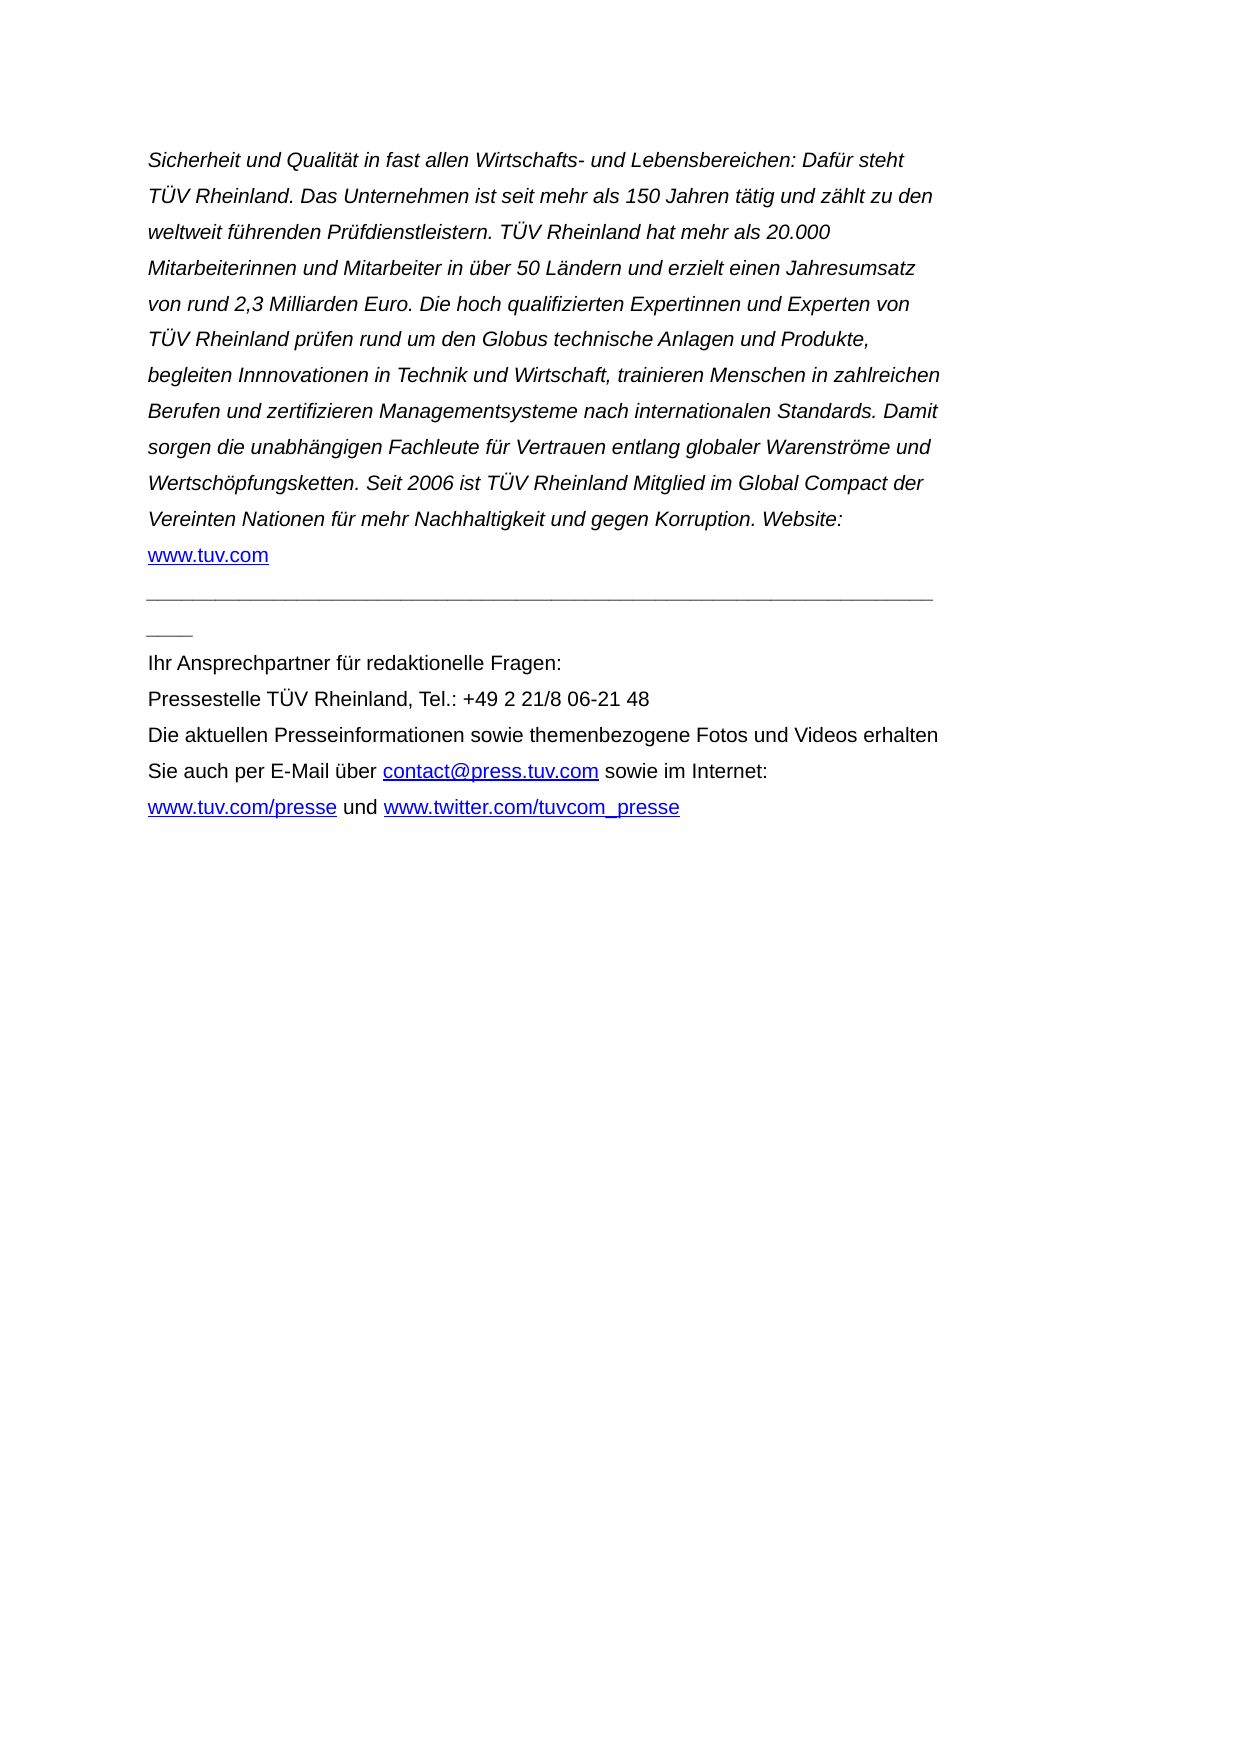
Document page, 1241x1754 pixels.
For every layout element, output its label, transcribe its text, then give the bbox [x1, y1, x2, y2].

text Ihr Ansprechpartner für redaktionelle Fragen: [148, 651, 945, 675]
text Pressestelle TÜV Rheinland, Tel.: +49 2 21/8 06-21 48 [148, 687, 945, 711]
text Sicherheit und Qualität in fast allen Wirtschafts- und Lebensbereichen: Dafür steht TÜV Rheinland. Das Unternehmen ist seit mehr als 150 Jahren tätig und zählt zu den weltweit führenden Prüfdienstleistern. TÜV Rheinland hat mehr als 20.000 Mitarbeiterinnen und Mitarbeiter in über 50 Ländern und erzielt einen Jahresumsatz von rund 2,3 Milliarden Euro. Die hoch qualifizierten Expertinnen und Experten von TÜV Rheinland prüfen rund um den Globus technische Anlagen und Produkte, begleiten Innnovationen in Technik und Wirtschaft, trainieren Menschen in zahlreichen Berufen und zertifizieren Managementsysteme nach internationalen Standards. Damit sorgen die unabhängigen Fachleute für Vertrauen entlang globaler Warenströme und Wertschöpfungsketten. Seit 2006 ist TÜV Rheinland Mitglied im Global Compact der Vereinten Nationen für mehr Nachhaltigkeit und gegen Korruption. Website: www.tuv.com [148, 148, 945, 567]
text ________________________________________________________________________ [148, 579, 945, 639]
text Die aktuellen Presseinformationen sowie themenbezogene Fotos und Videos erhalten Sie auch per E-Mail über contact@press.tuv.com sowie im Internet: www.tuv.com/presse und www.twitter.com/tuvcom_presse [148, 723, 945, 818]
